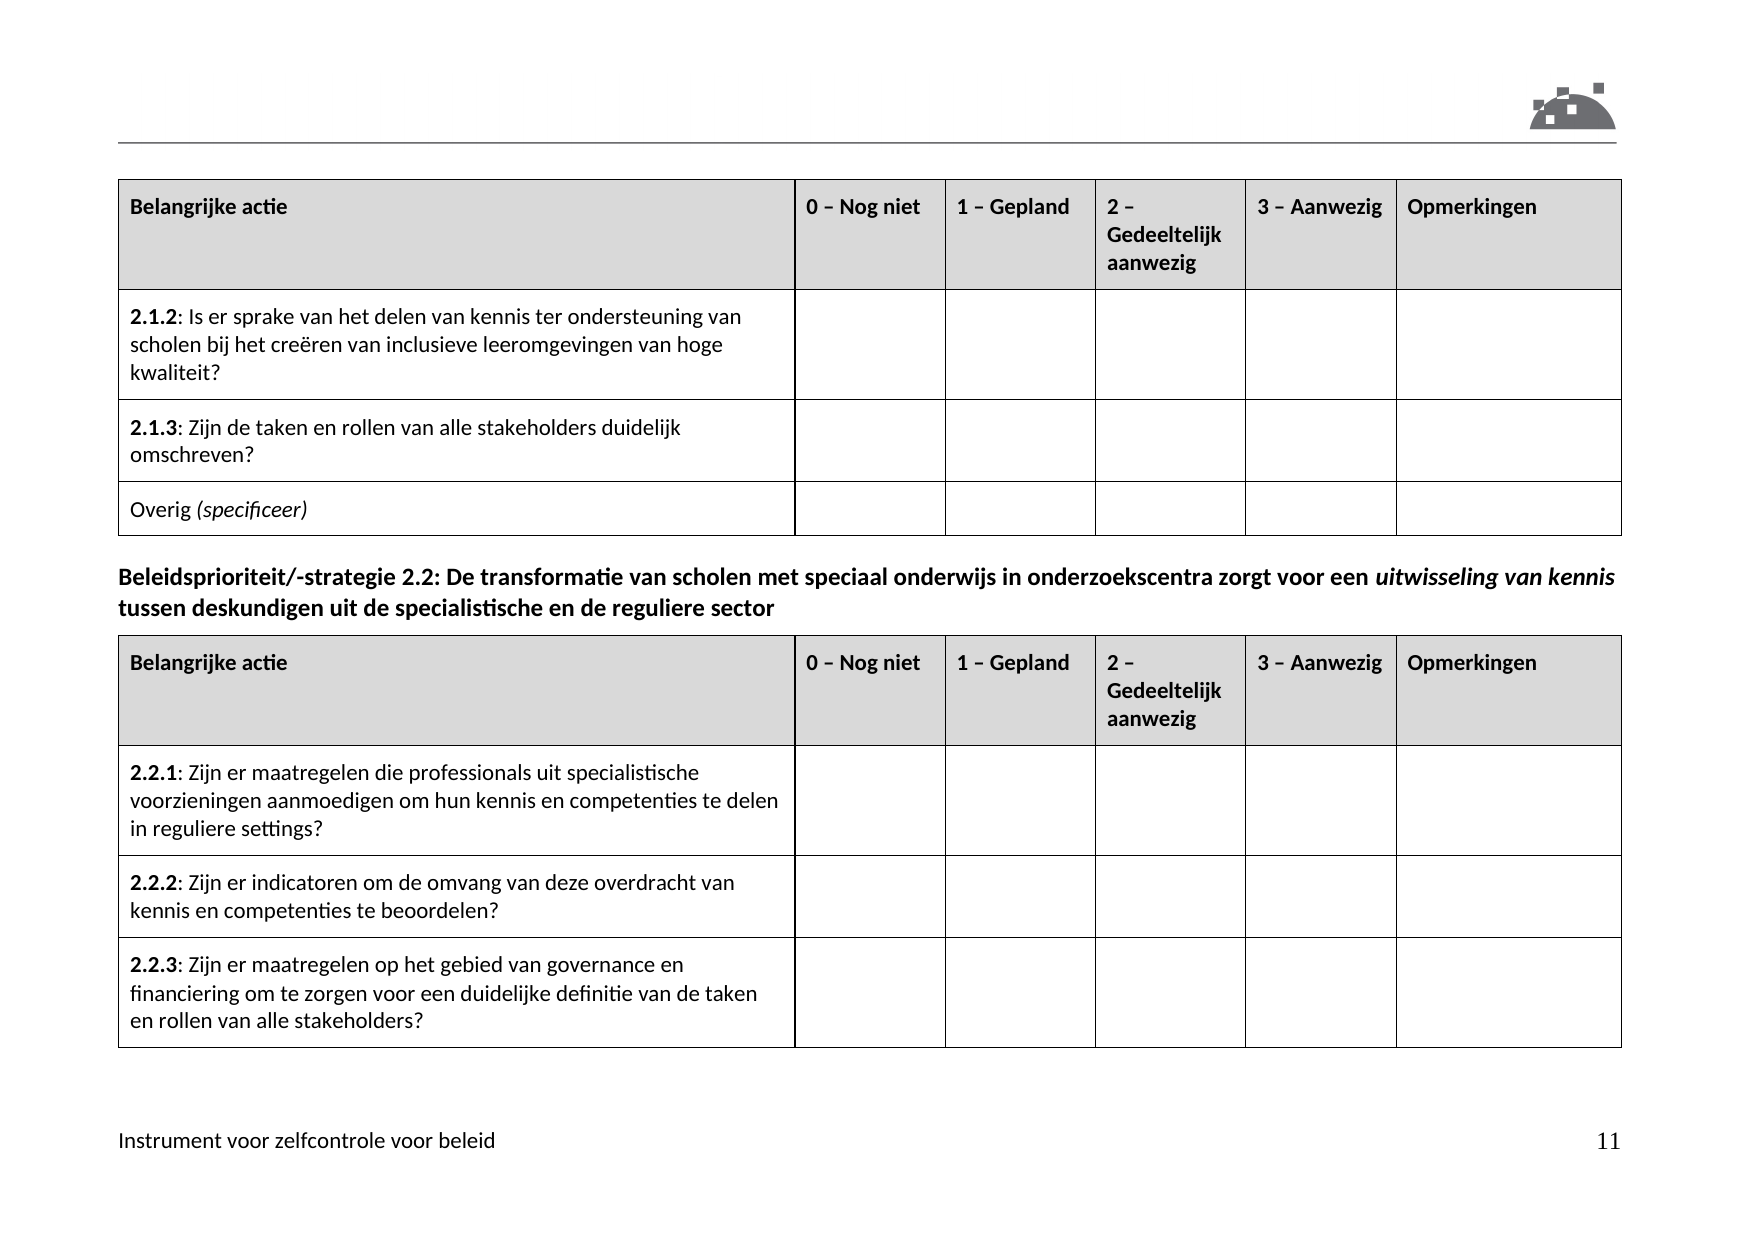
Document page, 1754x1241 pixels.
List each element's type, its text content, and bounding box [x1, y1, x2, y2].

table_header 0 – Nog niet [796, 636, 945, 745]
table_cell Overig (specificeer) [119, 482, 794, 535]
table_cell [946, 482, 1095, 535]
table_cell [1096, 938, 1245, 1047]
table_cell [796, 290, 945, 399]
table_cell [946, 856, 1095, 937]
table_cell [1096, 290, 1245, 399]
table_header Belangrijke actie [119, 636, 794, 745]
table_header 0 – Nog niet [796, 180, 945, 289]
table_cell [1246, 938, 1396, 1047]
table_cell [946, 400, 1095, 481]
table_cell [1096, 400, 1245, 481]
table_cell [1246, 290, 1396, 399]
table_cell [1096, 746, 1245, 855]
table_cell [1246, 400, 1396, 481]
table_cell [1397, 938, 1621, 1047]
table_cell [1397, 400, 1621, 481]
table_header Opmerkingen [1397, 636, 1621, 745]
table_cell [946, 746, 1095, 855]
table_header 3 – Aanwezig [1246, 180, 1396, 289]
subtitle Beleidsprioriteit/-strategie 2.2: De transformatie van scholen met speciaal onderwijs in onderzoekscentra zorgt voor een uitwisseling van kennis tussen deskundigen uit de specialistische en de reguliere sector [118, 561, 1621, 622]
table_header 2 – Gedeeltelijk aanwezig [1096, 636, 1245, 745]
table_cell [1096, 482, 1245, 535]
table_cell 2.2.1: Zijn er maatregelen die professionals uit specialistische voorzieningen aanmoedigen om hun kennis en competenties te delen in reguliere settings? [119, 746, 794, 855]
table_cell 2.1.3: Zijn de taken en rollen van alle stakeholders duidelijk omschreven? [119, 400, 794, 481]
table_cell [1397, 856, 1621, 937]
table_cell [1096, 856, 1245, 937]
table_cell [796, 746, 945, 855]
table_cell [796, 856, 945, 937]
table_cell [946, 290, 1095, 399]
table_cell [1397, 746, 1621, 855]
picture [118, 73, 1622, 151]
table_cell [1397, 290, 1621, 399]
table_cell [946, 938, 1095, 1047]
table_cell [1246, 746, 1396, 855]
table_header 3 – Aanwezig [1246, 636, 1396, 745]
table_header 2 – Gedeeltelijk aanwezig [1096, 180, 1245, 289]
table_cell [1397, 482, 1621, 535]
table_header Opmerkingen [1397, 180, 1621, 289]
table_header 1 – Gepland [946, 180, 1095, 289]
table_cell [1246, 856, 1396, 937]
table_cell 2.2.2: Zijn er indicatoren om de omvang van deze overdracht van kennis en competenties te beoordelen? [119, 856, 794, 937]
table_header 1 – Gepland [946, 636, 1095, 745]
table_cell [796, 482, 945, 535]
table_cell 2.2.3: Zijn er maatregelen op het gebied van governance en financiering om te zorgen voor een duidelijke definitie van de taken en rollen van alle stakeholders? [119, 938, 794, 1047]
table_cell [796, 938, 945, 1047]
table_header Belangrijke actie [119, 180, 794, 289]
table_cell 2.1.2: Is er sprake van het delen van kennis ter ondersteuning van scholen bij het creëren van inclusieve leeromgevingen van hoge kwaliteit? [119, 290, 794, 399]
table_cell [796, 400, 945, 481]
table_cell [1246, 482, 1396, 535]
